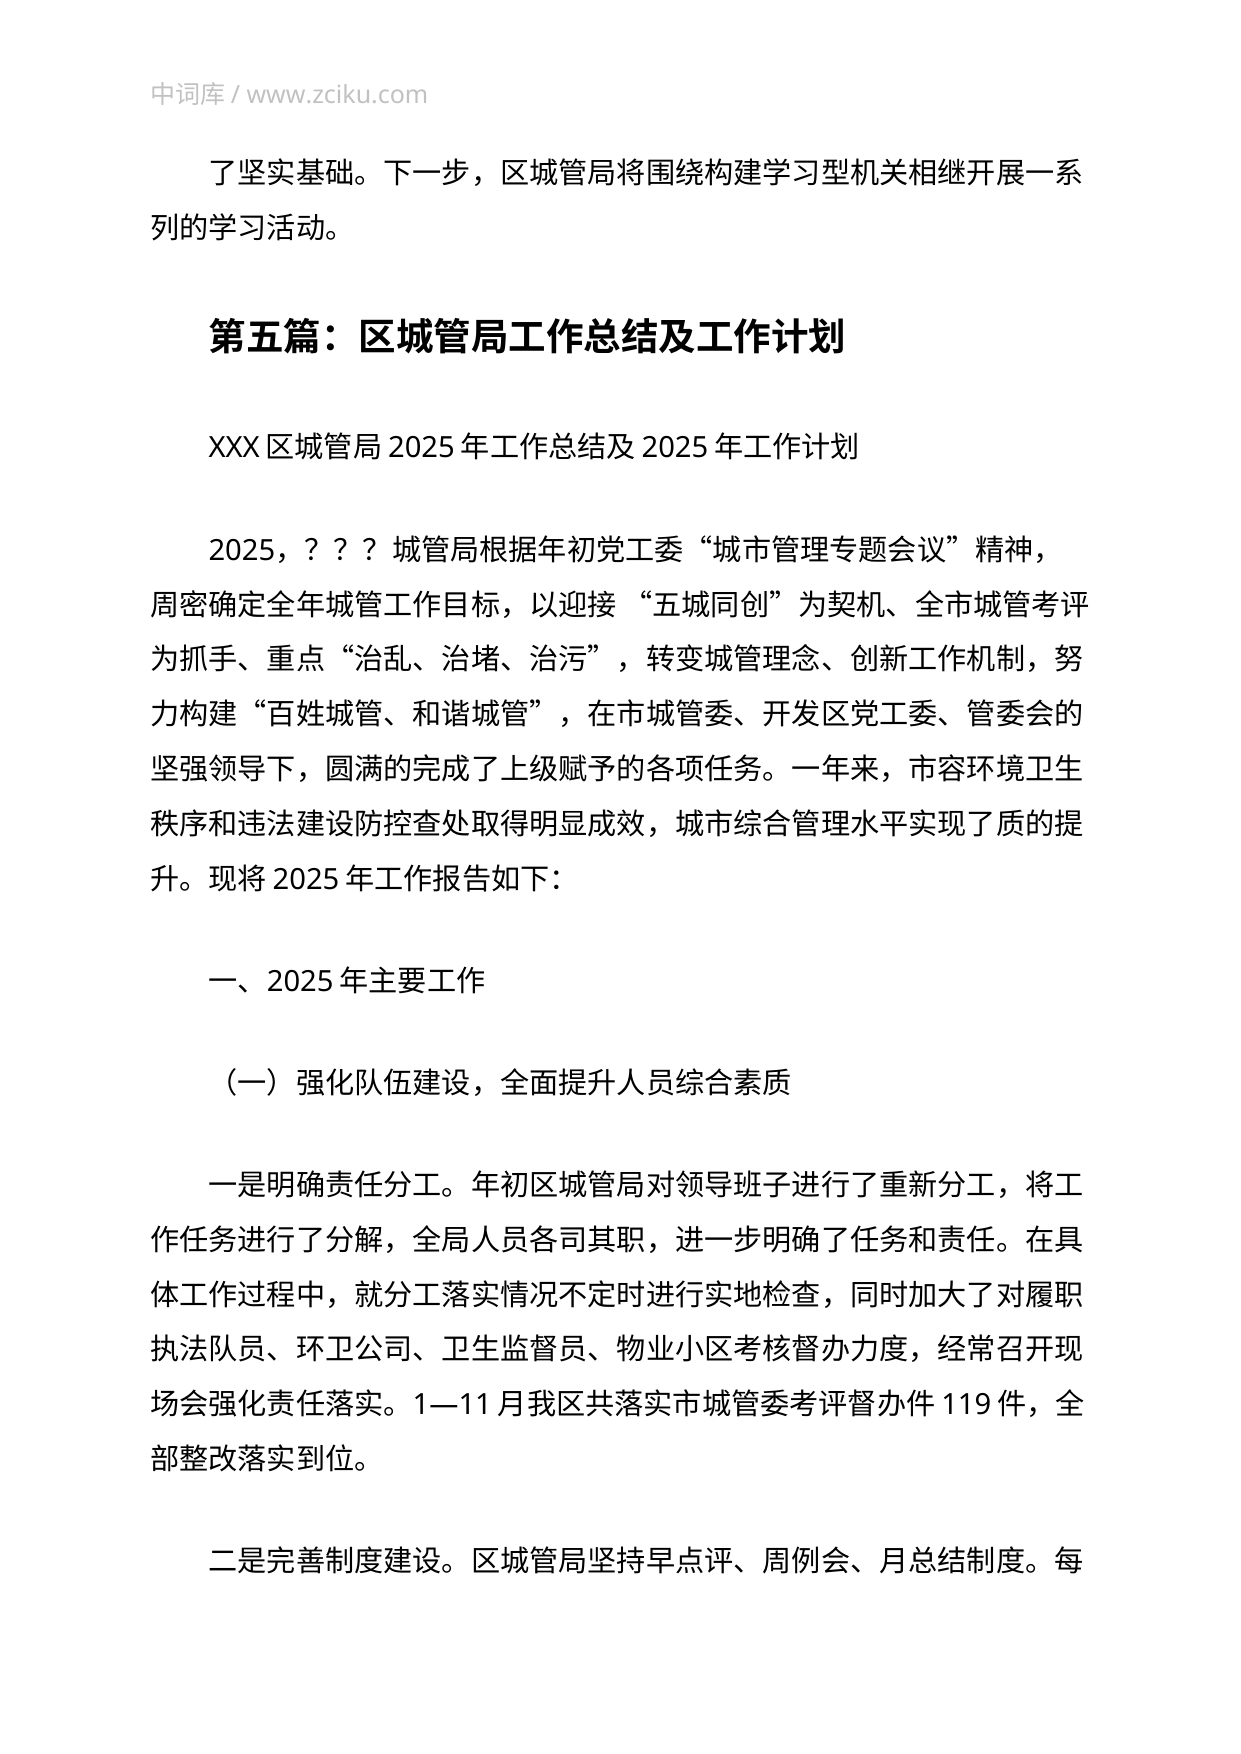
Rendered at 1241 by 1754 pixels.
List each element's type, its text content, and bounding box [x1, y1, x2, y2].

text 一是明确责任分工。年初区城管局对领导班子进行了重新分工，将工作任务进行了分解，全局人员各司其职，进一步明确了任务和责任。在具体工作过程中，就分工落实情况不定时进行实地检查，同时加大了对履职执法队员、环卫公司、卫生监督员、物业小区考核督办力度，经常召开现场会强化责任落实。1—11月我区共落实市城管委考评督办件119件，全部整改落实到位。 [150, 1161, 1090, 1478]
text 2025，？？？城管局根据年初党工委“城市管理专题会议”精神，周密确定全年城管工作目标，以迎接 “五城同创”为契机、全市城管考评为抓手、重点“治乱、治堵、治污”，转变城管理念、创新工作机制，努力构建“百姓城管、和谐城管”，在市城管委、开发区党工委、管委会的坚强领导下，圆满的完成了上级赋予的各项任务。一年来，市容环境卫生秩序和违法建设防控查处取得明显成效，城市综合管理水平实现了质的提升。现将2025年工作报告如下： [150, 526, 1090, 898]
text 第五篇：区城管局工作总结及工作计划 [150, 307, 1090, 361]
text XXX区城管局2025年工作总结及2025年工作计划 [150, 424, 1090, 466]
text （一）强化队伍建设，全面提升人员综合素质 [150, 1059, 1090, 1102]
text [150, 1538, 1090, 1580]
text 一、2025年主要工作 [150, 957, 1090, 1000]
text 了坚实基础。下一步，区城管局将围绕构建学习型机关相继开展一系列的学习活动。 [150, 150, 1090, 247]
